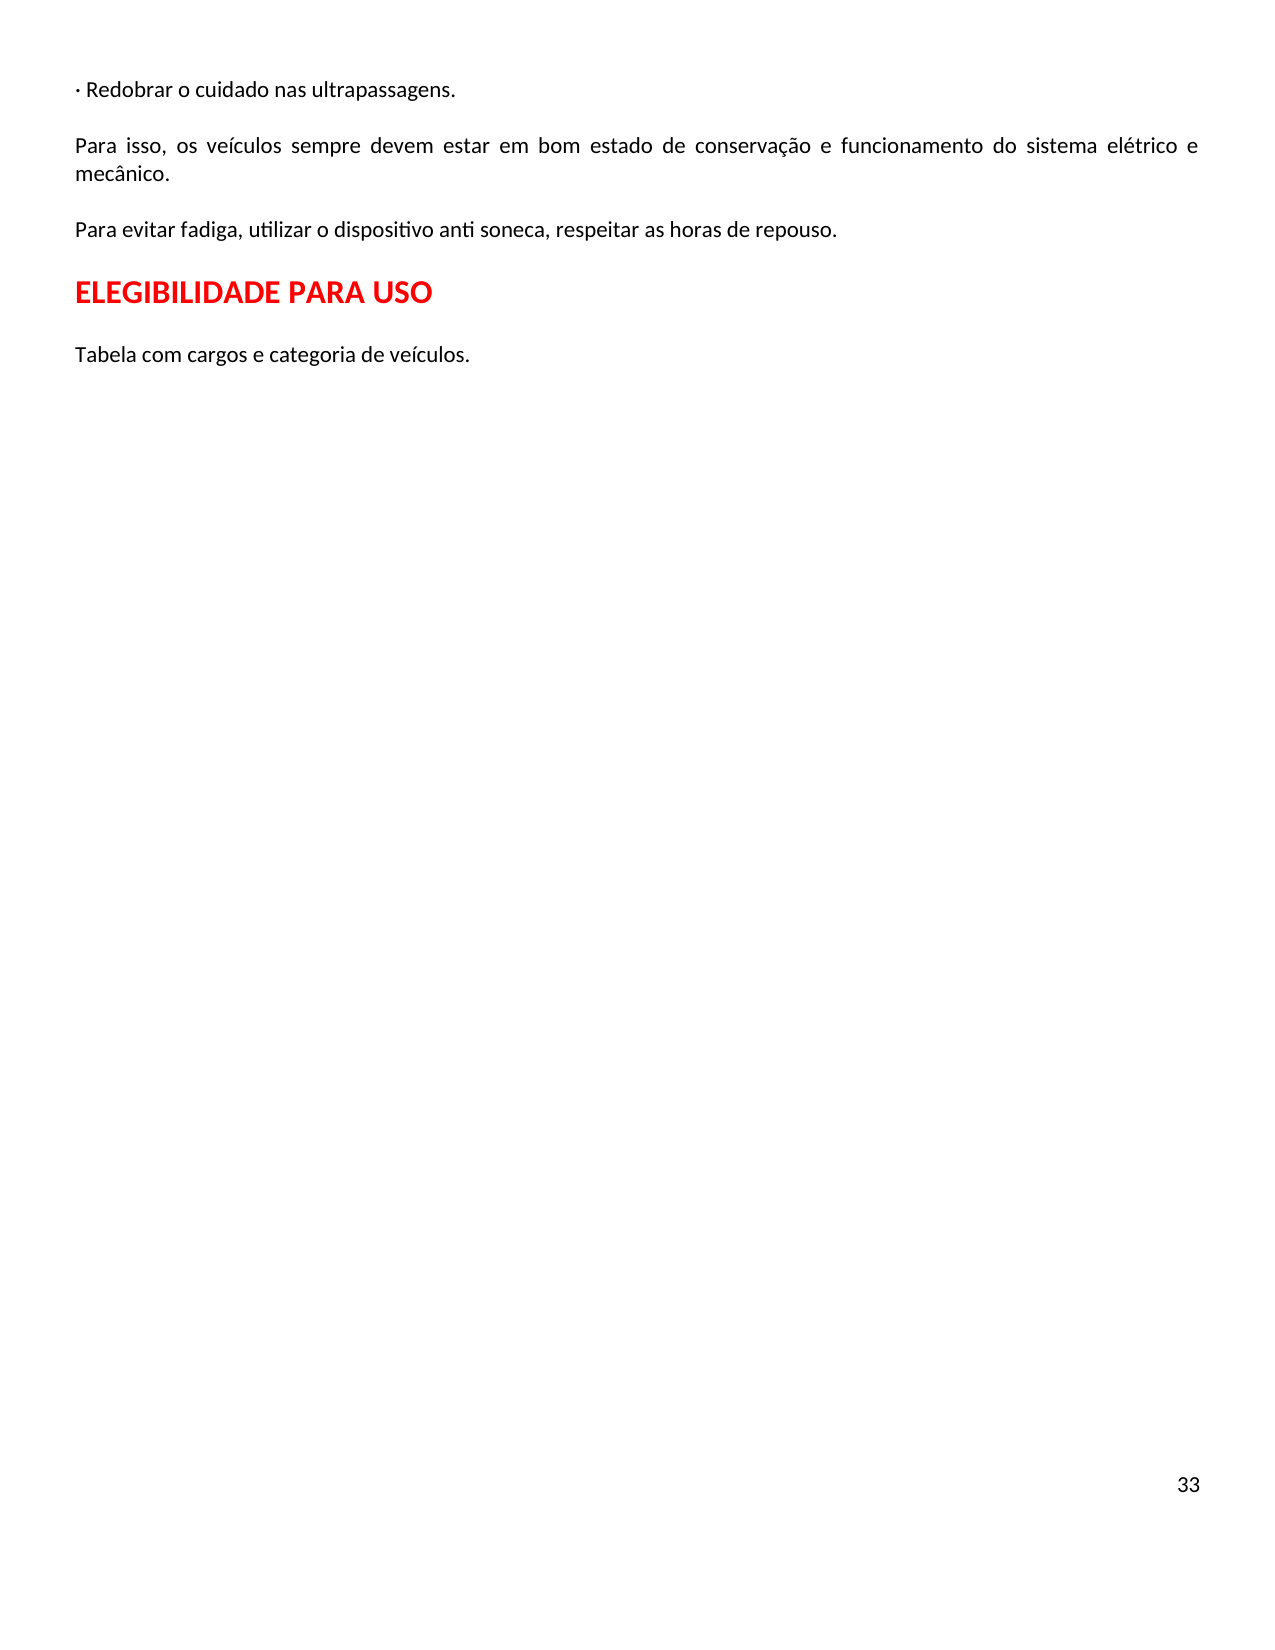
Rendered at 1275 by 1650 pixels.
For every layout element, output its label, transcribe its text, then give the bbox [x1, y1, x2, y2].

text Para isso, os veículos sempre devem estar em bom estado de conservação e funcionamento do sistema elétrico e mecânico. [75, 131, 1200, 187]
text Tabela com cargos e categoria de veículos. [75, 340, 1200, 368]
text ELEGIBILIDADE PARA USO [75, 271, 1200, 312]
text Para evitar fadiga, utilizar o dispositivo anti soneca, respeitar as horas de repouso. [75, 215, 1200, 243]
text · Redobrar o cuidado nas ultrapassagens. [75, 75, 1200, 103]
